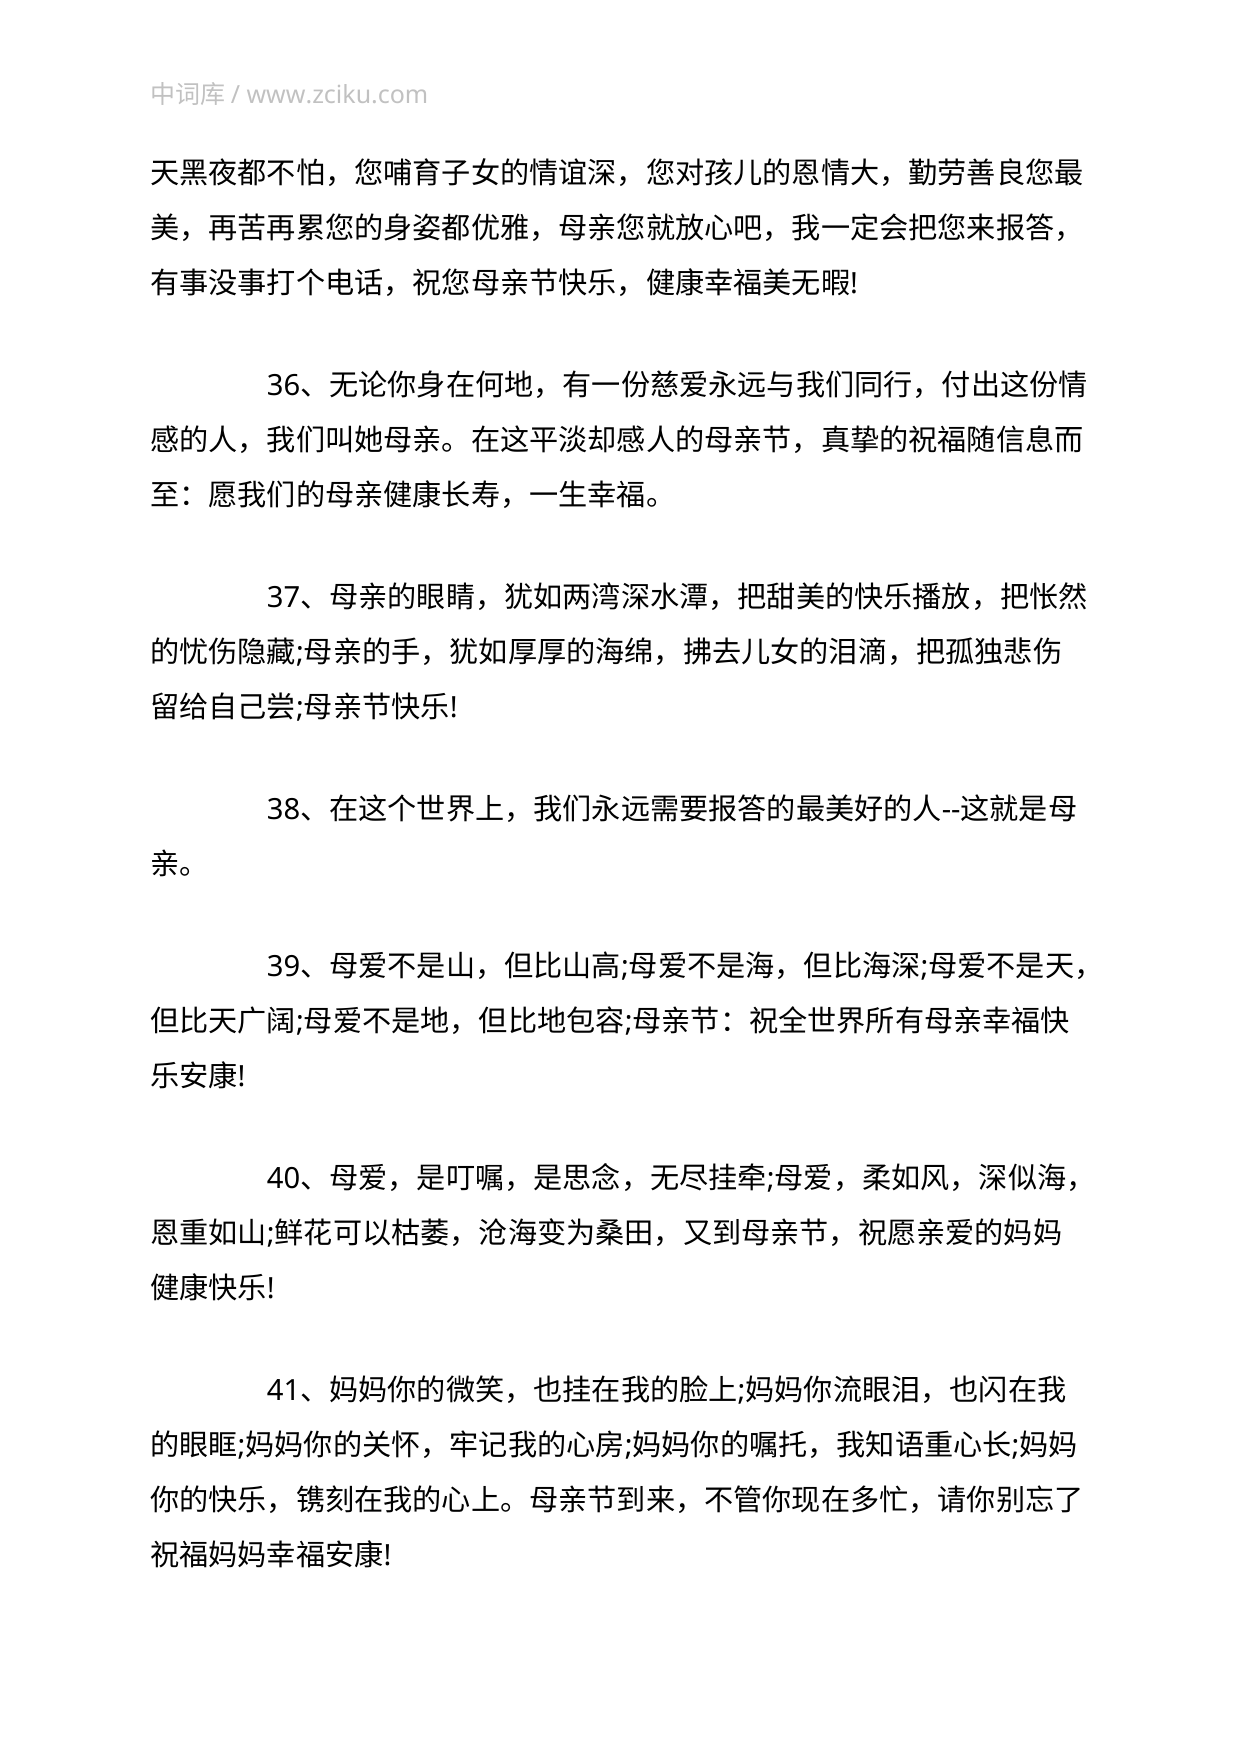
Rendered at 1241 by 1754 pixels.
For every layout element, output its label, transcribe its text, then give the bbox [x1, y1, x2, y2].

text 41、妈妈你的微笑，也挂在我的脸上;妈妈你流眼泪，也闪在我的眼眶;妈妈你的关怀，牢记我的心房;妈妈你的嘱托，我知语重心长;妈妈你的快乐，镌刻在我的心上。母亲节到来，不管你现在多忙，请你别忘了祝福妈妈幸福安康! [150, 1366, 1090, 1573]
text 40、母爱，是叮嘱，是思念，无尽挂牵;母爱，柔如风，深似海，恩重如山;鲜花可以枯萎，沧海变为桑田，又到母亲节，祝愿亲爱的妈妈健康快乐! [150, 1154, 1090, 1307]
text 37、母亲的眼睛，犹如两湾深水潭，把甜美的快乐播放，把怅然的忧伤隐藏;母亲的手，犹如厚厚的海绵，拂去儿女的泪滴，把孤独悲伤留给自己尝;母亲节快乐! [150, 573, 1090, 726]
text 38、在这个世界上，我们永远需要报答的最美好的人--这就是母亲。 [150, 785, 1090, 883]
text 36、无论你身在何地，有一份慈爱永远与我们同行，付出这份情感的人，我们叫她母亲。在这平淡却感人的母亲节，真挚的祝福随信息而至：愿我们的母亲健康长寿，一生幸福。 [150, 362, 1090, 514]
text 39、母爱不是山，但比山高;母爱不是海，但比海深;母爱不是天，但比天广阔;母爱不是地，但比地包容;母亲节：祝全世界所有母亲幸福快乐安康! [150, 942, 1090, 1094]
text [150, 150, 1090, 302]
